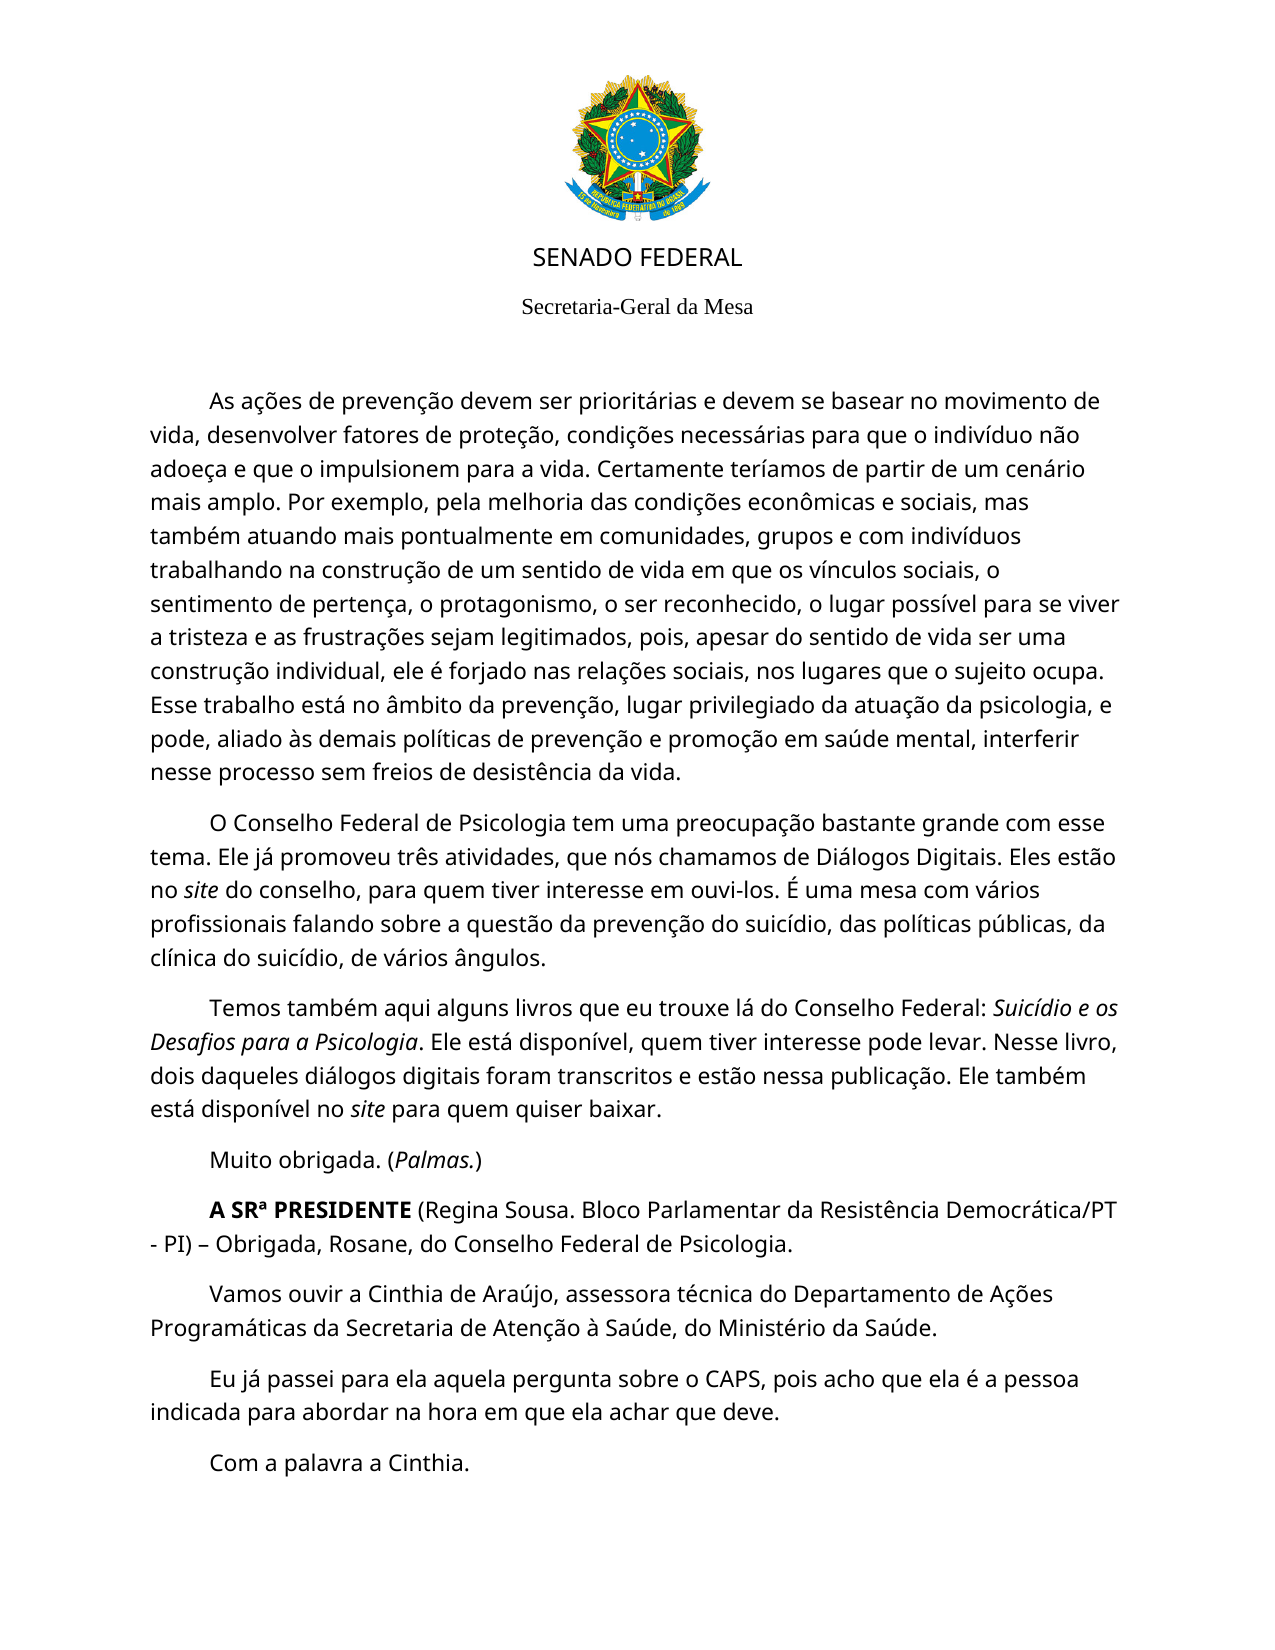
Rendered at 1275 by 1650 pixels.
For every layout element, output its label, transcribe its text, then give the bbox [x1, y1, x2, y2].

text Com a palavra a Cinthia. [150, 1447, 1125, 1478]
text Eu já passei para ela aquela pergunta sobre o CAPS, pois acho que ela é a pessoa indicada para abordar na hora em que ela achar que deve. [150, 1362, 1125, 1427]
text Temos também aqui alguns livros que eu trouxe lá do Conselho Federal: Suicídio e os Desafios para a Psicologia. Ele está disponível, quem tiver interesse pode levar. Nesse livro, dois daqueles diálogos digitais foram transcritos e estão nessa publicação. Ele também está disponível no site para quem quiser baixar. [150, 992, 1125, 1124]
picture [564, 75, 711, 221]
text A SRª PRESIDENTE (Regina Sousa. Bloco Parlamentar da Resistência Democrática/PT - PI) – Obrigada, Rosane, do Conselho Federal de Psicologia. [150, 1194, 1125, 1259]
text As ações de prevenção devem ser prioritárias e devem se basear no movimento de vida, desenvolver fatores de proteção, condições necessárias para que o indivíduo não adoeça e que o impulsionem para a vida. Certamente teríamos de partir de um cenário mais amplo. Por exemplo, pela melhoria das condições econômicas e sociais, mas também atuando mais pontualmente em comunidades, grupos e com indivíduos trabalhando na construção de um sentido de vida em que os vínculos sociais, o sentimento de pertença, o protagonismo, o ser reconhecido, o lugar possível para se viver a tristeza e as frustrações sejam legitimados, pois, apesar do sentido de vida ser uma construção individual, ele é forjado nas relações sociais, nos lugares que o sujeito ocupa. Esse trabalho está no âmbito da prevenção, lugar privilegiado da atuação da psicologia, e pode, aliado às demais políticas de prevenção e promoção em saúde mental, interferir nesse processo sem freios de desistência da vida. [150, 385, 1125, 787]
text Muito obrigada. (Palmas.) [150, 1144, 1125, 1175]
text O Conselho Federal de Psicologia tem uma preocupação bastante grande com esse tema. Ele já promoveu três atividades, que nós chamamos de Diálogos Digitais. Eles estão no site do conselho, para quem tiver interesse em ouvi-los. É uma mesa com vários profissionais falando sobre a questão da prevenção do suicídio, das políticas públicas, da clínica do suicídio, de vários ângulos. [150, 807, 1125, 973]
text Vamos ouvir a Cinthia de Araújo, assessora técnica do Departamento de Ações Programáticas da Secretaria de Atenção à Saúde, do Ministério da Saúde. [150, 1278, 1125, 1343]
